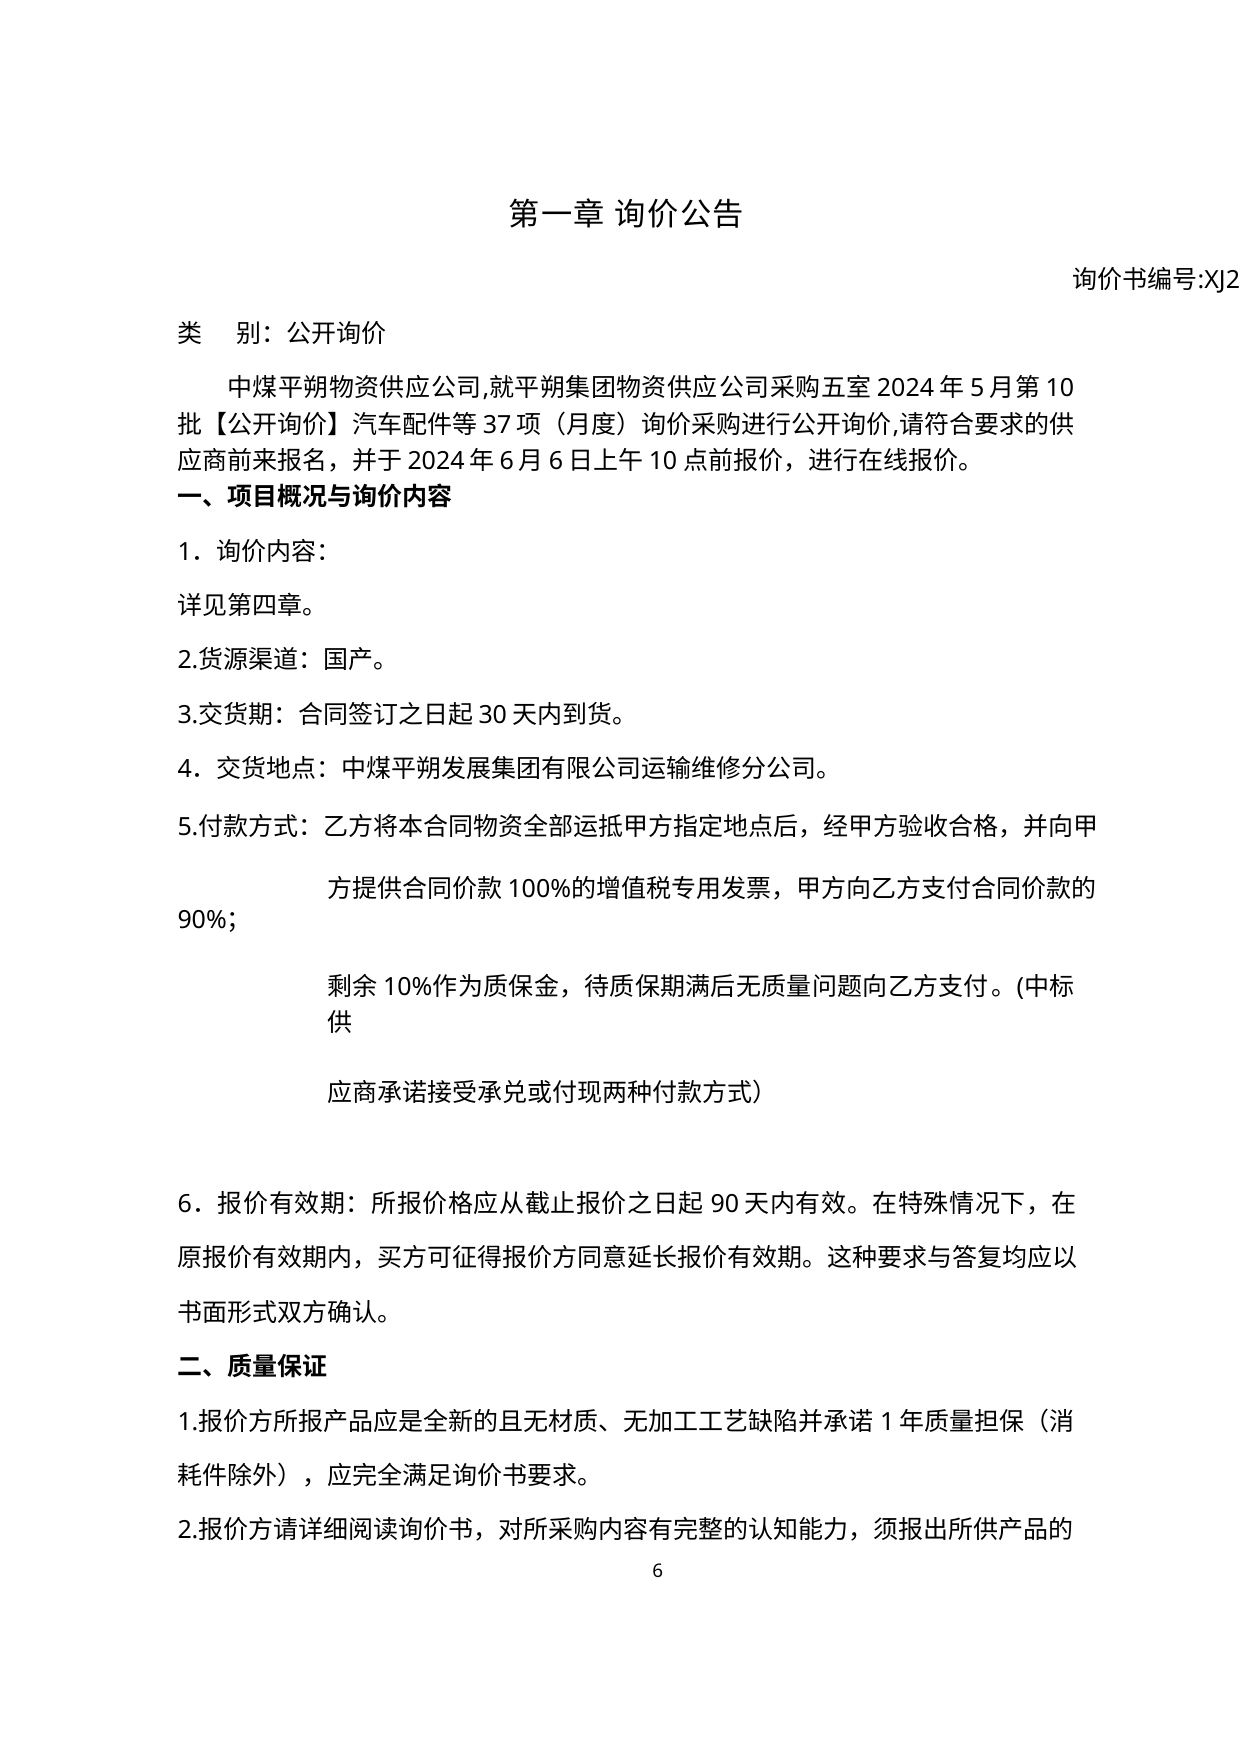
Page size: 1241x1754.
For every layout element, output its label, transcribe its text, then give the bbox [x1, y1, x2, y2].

subtitle 第一章 询价公告 [177, 189, 1075, 234]
text 1.报价方所报产品应是全新的且无材质、无加工工艺缺陷并承诺1年质量担保（消耗件除外），应完全满足询价书要求。 [177, 1401, 1075, 1492]
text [177, 1510, 1075, 1546]
text 二、质量保证 [177, 1347, 991, 1383]
text 2.货源渠道：国产。 [177, 640, 1075, 676]
text 4．交货地点：中煤平朔发展集团有限公司运输维修分公司。 [177, 748, 1075, 785]
text 类 别：公开询价 [177, 313, 1075, 350]
list 方提供合同价款100%的增值税专用发票，甲方向乙方支付合同价款的90%； [177, 872, 1125, 935]
text 剩余10%作为质保金，待质保期满后无质量问题向乙方支付。(中标供 [327, 966, 1075, 1039]
text 1．询价内容： [177, 531, 1075, 567]
list 5.付款方式：乙方将本合同物资全部运抵甲方指定地点后，经甲方验收合格，并向甲 [177, 810, 1125, 841]
text 详见第四章。 [177, 585, 1075, 622]
list 3.交货期：合同签订之日起30天内到货。 [177, 694, 1075, 730]
text 中煤平朔物资供应公司,就平朔集团物资供应公司采购五室2024年5月第10批【公开询价】汽车配件等37项（月度）询价采购进行公开询价,请符合要求的供应商前来报名，并于2024年6月6日上午 10 点前报价，进行在线报价。 [177, 368, 1075, 477]
text 6．报价有效期：所报价格应从截止报价之日起90天内有效。在特殊情况下，在原报价有效期内，买方可征得报价方同意延长报价有效期。这种要求与答复均应以书面形式双方确认。 [177, 1183, 1078, 1328]
text 询价书编号:XJ2024056626 [1072, 259, 1240, 295]
text 应商承诺接受承兑或付现两种付款方式） [327, 1073, 1075, 1109]
text 一、项目概况与询价内容 [177, 477, 991, 513]
